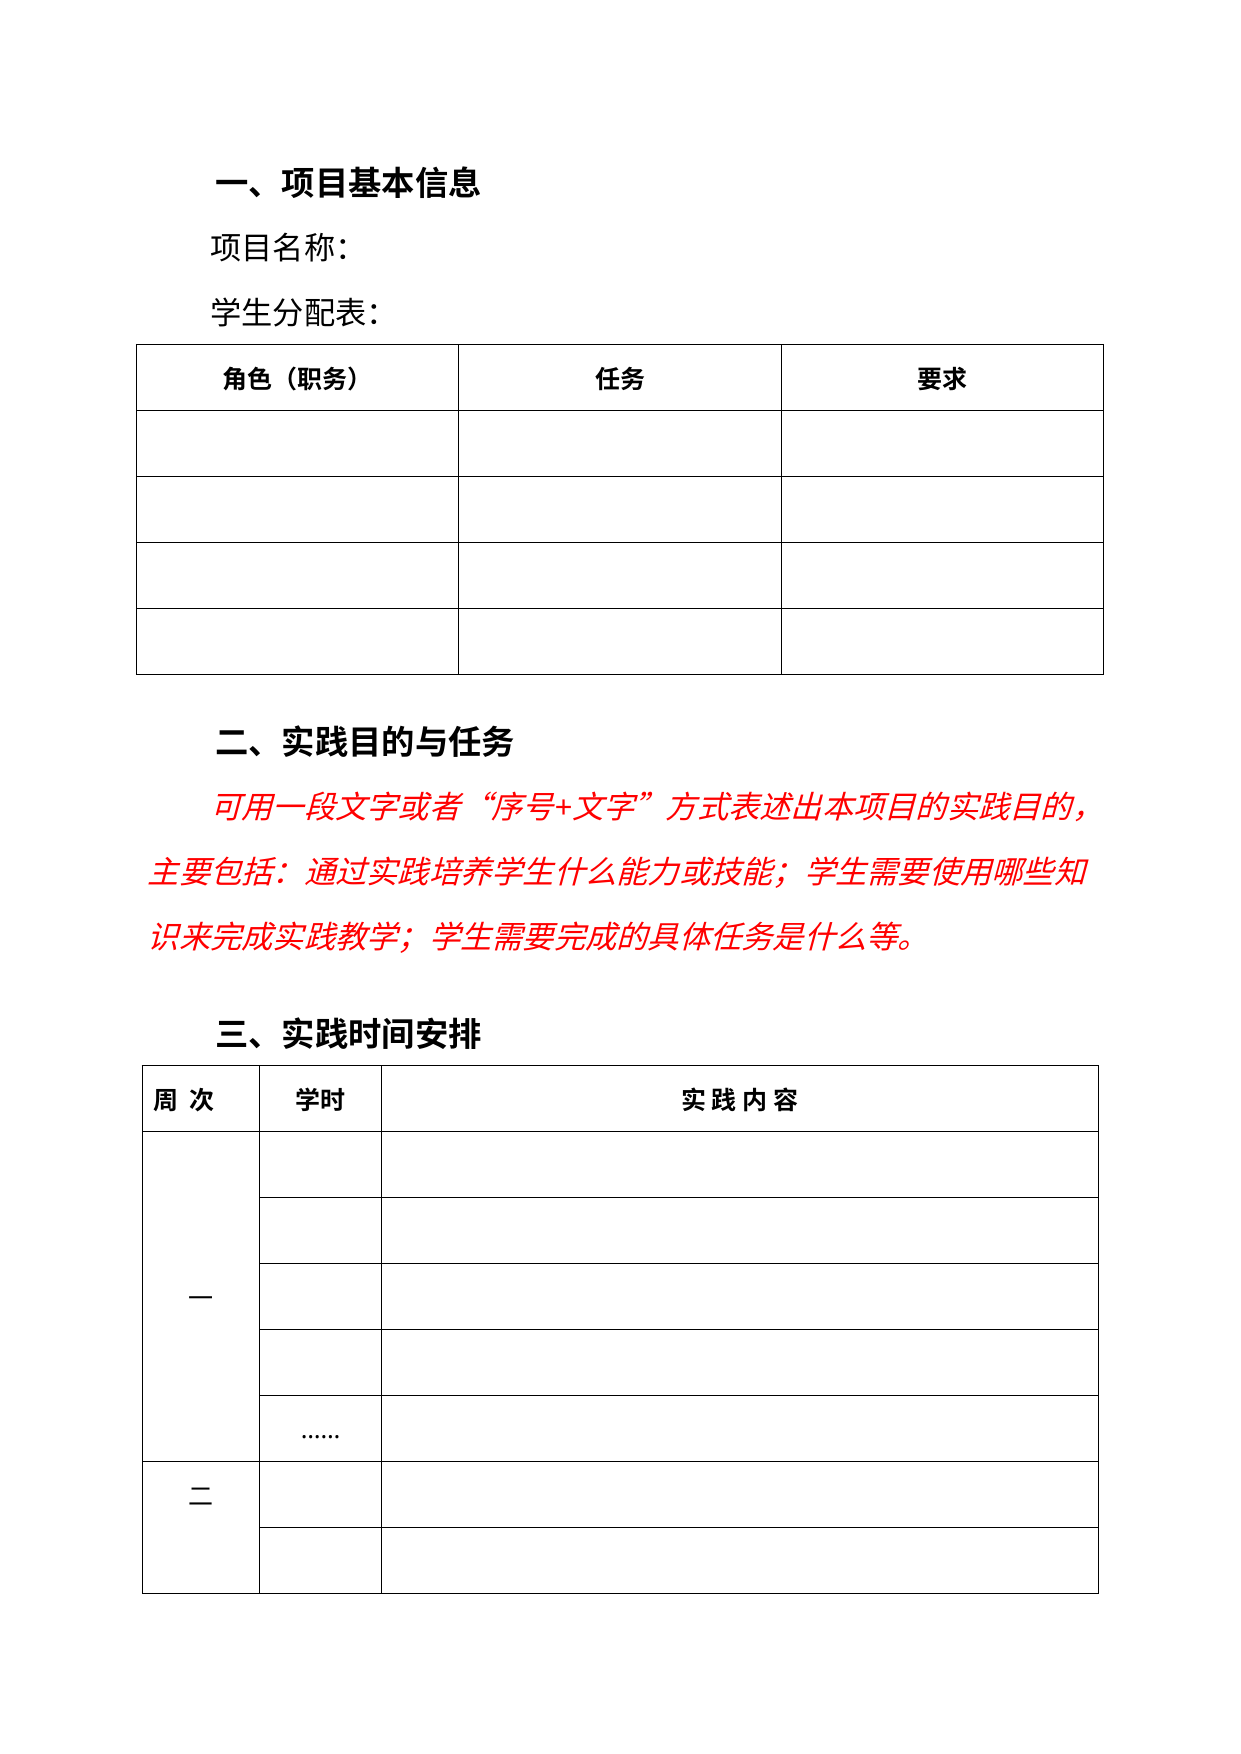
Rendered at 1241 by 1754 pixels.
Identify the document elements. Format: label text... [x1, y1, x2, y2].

table_header 要求 [782, 345, 1103, 410]
table_cell 一 [143, 1132, 259, 1461]
table_cell [459, 477, 781, 542]
table_cell [382, 1198, 1098, 1263]
text 可用一段文字或者“序号+文字”方式表述出本项目的实践目的，主要包括：通过实践培养学生什么能力或技能；学生需要使用哪些知识来完成实践教学；学生需要完成的具体任务是什么等。 [148, 772, 1092, 967]
table_cell [782, 609, 1103, 674]
table_cell [137, 477, 458, 542]
table_cell [382, 1462, 1098, 1527]
text 三、实践时间安排 [148, 1000, 1092, 1065]
table_cell [382, 1528, 1098, 1593]
table_cell [459, 411, 781, 476]
table_cell …… [260, 1396, 381, 1461]
table_cell [260, 1132, 381, 1197]
table_cell [459, 543, 781, 608]
table_cell [137, 411, 458, 476]
text 一、项目基本信息 [148, 149, 1092, 214]
table_header 周 次 [143, 1066, 259, 1131]
table_cell [382, 1132, 1098, 1197]
text 二、实践目的与任务 [148, 707, 1092, 772]
table_cell [782, 477, 1103, 542]
table_header 任务 [459, 345, 781, 410]
table_header 实 践 内 容 [382, 1066, 1098, 1131]
table_cell [382, 1264, 1098, 1329]
table_cell [382, 1396, 1098, 1461]
table_cell [260, 1528, 381, 1593]
table_cell [782, 411, 1103, 476]
text 项目名称： [148, 214, 1092, 279]
table_header 角色（职务） [137, 345, 458, 410]
table_cell [260, 1198, 381, 1263]
table_cell [137, 609, 458, 674]
table_cell [782, 543, 1103, 608]
table_header 学时 [260, 1066, 381, 1131]
table_cell [382, 1330, 1098, 1395]
table_cell [260, 1264, 381, 1329]
table_cell 二 [143, 1462, 259, 1593]
table_cell [459, 609, 781, 674]
text 学生分配表： [148, 279, 1092, 344]
table_cell [260, 1330, 381, 1395]
table_cell [260, 1462, 381, 1527]
table_cell [137, 543, 458, 608]
